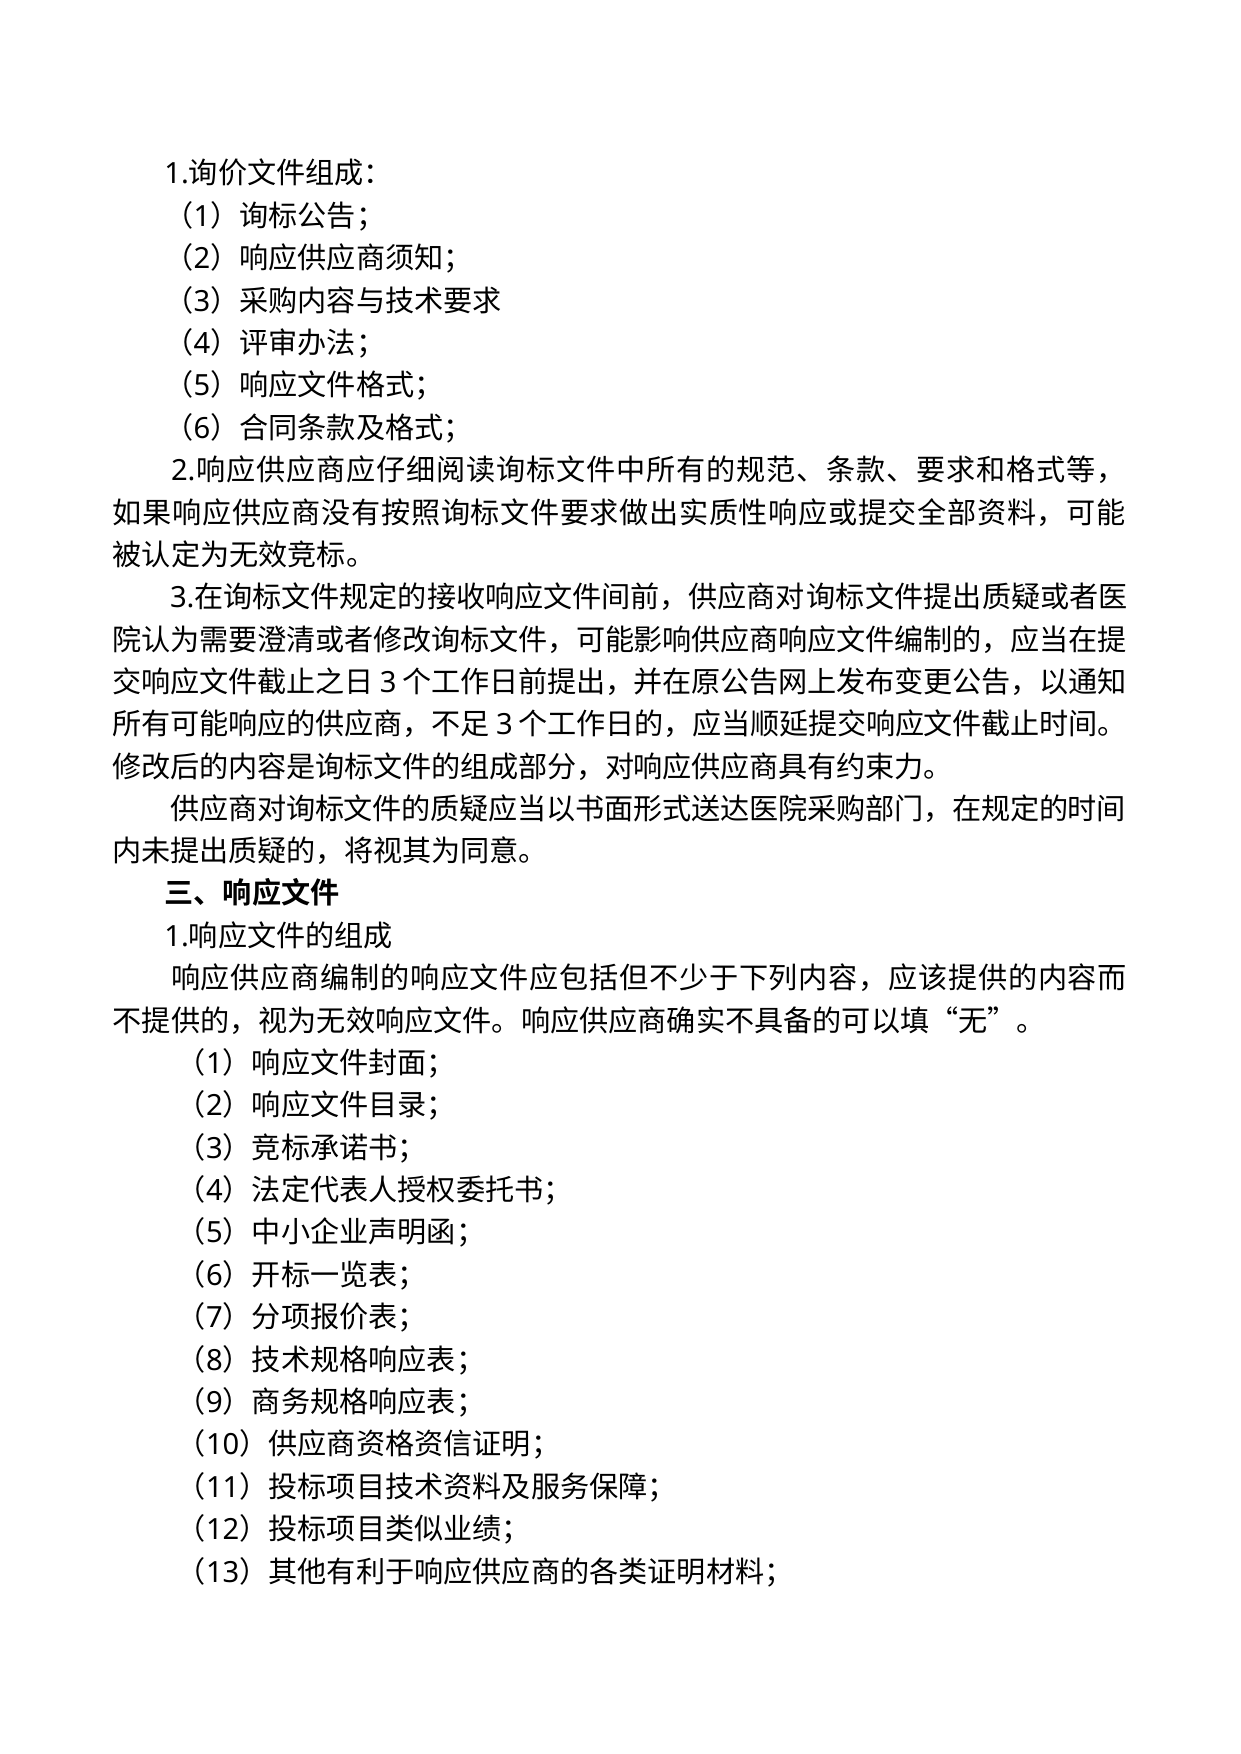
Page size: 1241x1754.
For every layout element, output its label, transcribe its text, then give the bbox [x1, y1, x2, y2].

text （1）响应文件封面； [112, 1039, 1122, 1082]
text （7）分项报价表； [112, 1294, 1122, 1336]
text （6）开标一览表； [112, 1251, 1122, 1294]
text 响应供应商编制的响应文件应包括但不少于下列内容，应该提供的内容而不提供的，视为无效响应文件。响应供应商确实不具备的可以填“无”。 [112, 955, 1128, 1039]
text （6）合同条款及格式； [112, 404, 1128, 447]
text （5）中小企业声明函； [112, 1209, 1122, 1251]
text （9）商务规格响应表； [112, 1378, 1122, 1421]
text （4）法定代表人授权委托书； [112, 1167, 1122, 1209]
text （11）投标项目技术资料及服务保障； [112, 1463, 1122, 1506]
text 三、响应文件 [112, 870, 1128, 912]
text （2）响应供应商须知； [112, 235, 1128, 277]
text （12）投标项目类似业绩； [112, 1506, 1122, 1548]
text （5）响应文件格式； [112, 362, 1128, 404]
text 1.响应文件的组成 [112, 912, 1128, 955]
text 3.在询标文件规定的接收响应文件间前，供应商对询标文件提出质疑或者医院认为需要澄清或者修改询标文件，可能影响供应商响应文件编制的，应当在提交响应文件截止之日3个工作日前提出，并在原公告网上发布变更公告，以通知所有可能响应的供应商，不足3个工作日的，应当顺延提交响应文件截止时间。修改后的内容是询标文件的组成部分，对响应供应商具有约束力。 [112, 574, 1128, 786]
text 供应商对询标文件的质疑应当以书面形式送达医院采购部门，在规定的时间内未提出质疑的，将视其为同意。 [112, 786, 1128, 870]
text （3）竞标承诺书； [112, 1124, 1122, 1167]
text （4）评审办法； [112, 319, 1128, 362]
text （3）采购内容与技术要求 [112, 277, 1128, 319]
text （8）技术规格响应表； [112, 1336, 1122, 1378]
text （10）供应商资格资信证明； [112, 1421, 1122, 1463]
text 1.询价文件组成： [112, 150, 1128, 192]
text （1）询标公告； [112, 192, 1128, 235]
text 2.响应供应商应仔细阅读询标文件中所有的规范、条款、要求和格式等，如果响应供应商没有按照询标文件要求做出实质性响应或提交全部资料，可能被认定为无效竞标。 [112, 447, 1128, 574]
text （13）其他有利于响应供应商的各类证明材料； [112, 1548, 1122, 1591]
text （2）响应文件目录； [112, 1082, 1122, 1124]
